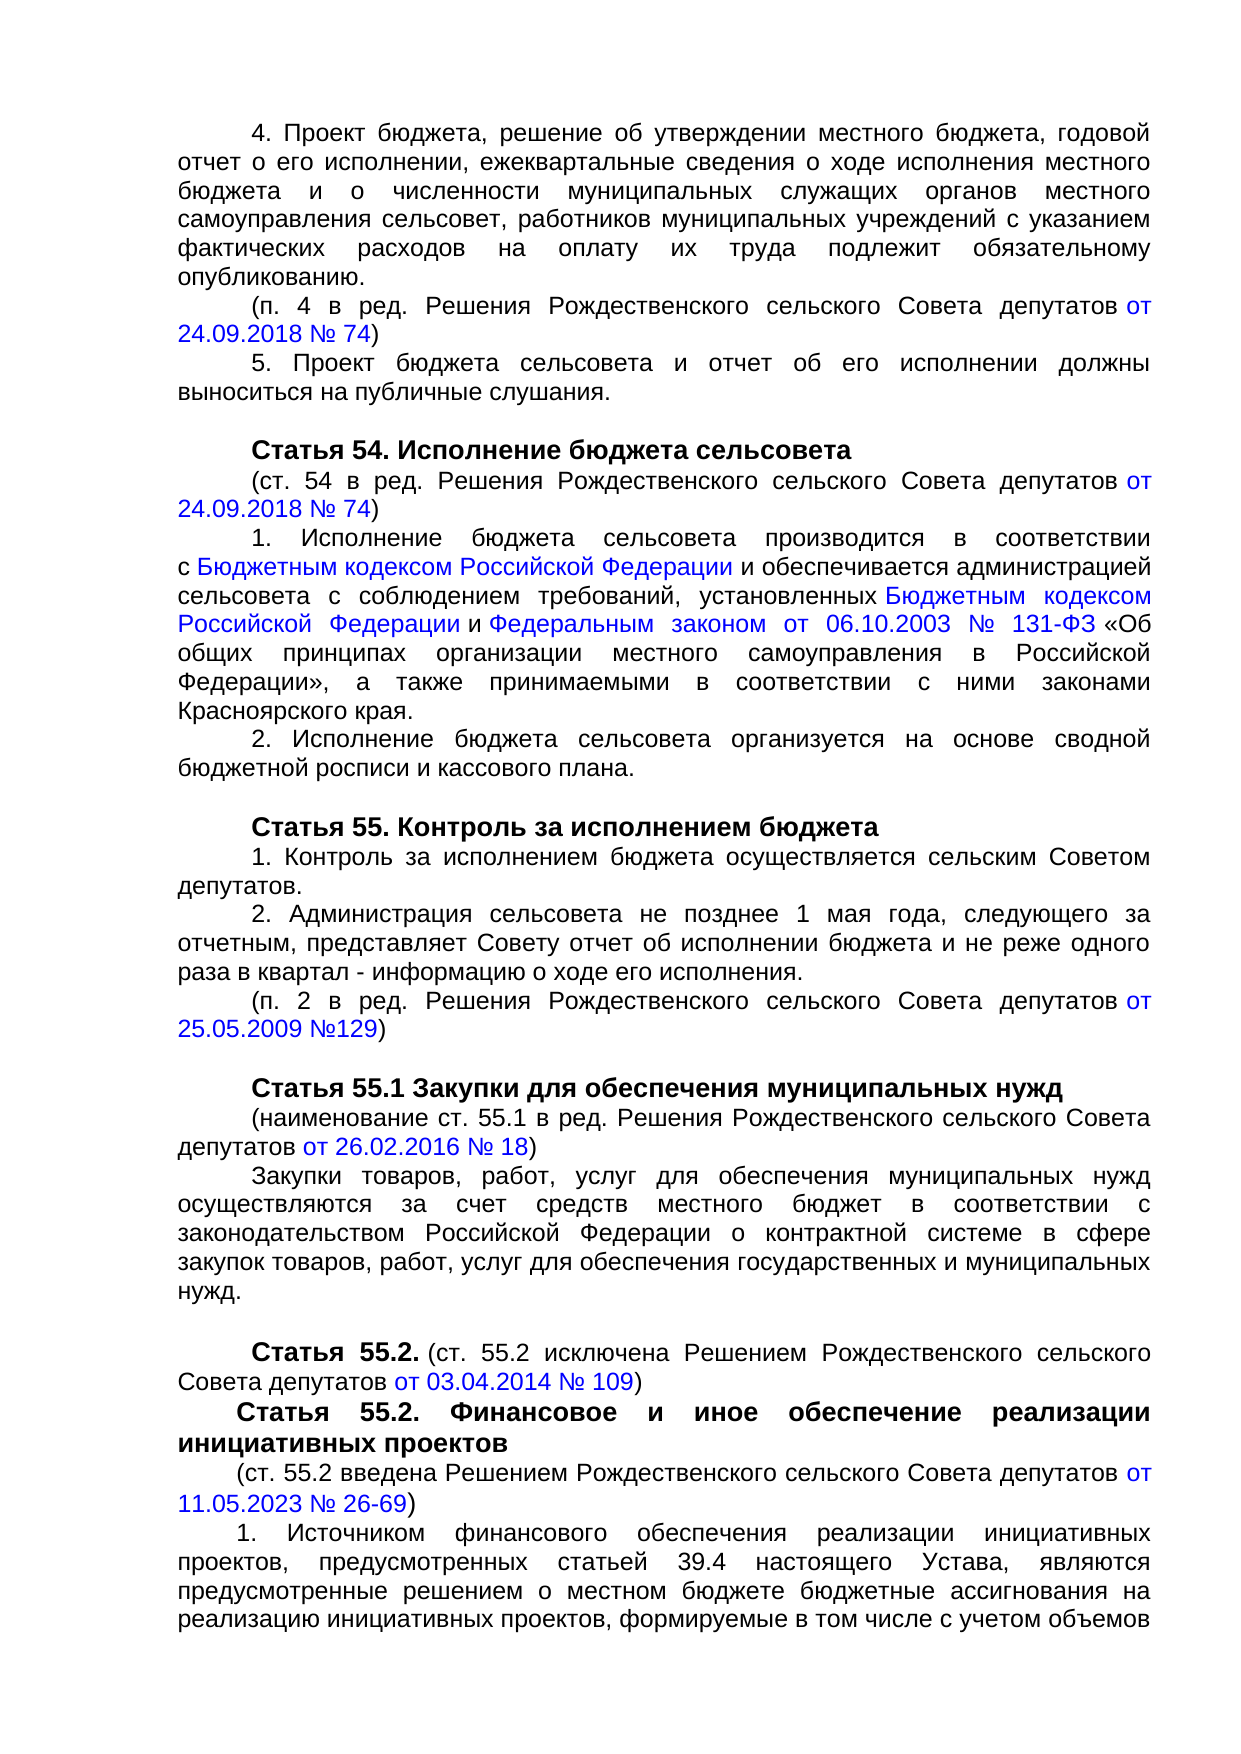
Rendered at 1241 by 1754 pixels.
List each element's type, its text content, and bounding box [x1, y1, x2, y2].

text (наименование ст. 55.1 в ред. Решения Рождественского сельского Совета депутатов от 26.02.2016 № 18) [177, 1103, 1152, 1161]
text (п. 2 в ред. Решения Рождественского сельского Совета депутатов от 25.05.2009 №129) [177, 986, 1152, 1043]
text 1. Исполнение бюджета сельсовета производится в соответствии с Бюджетным кодексом Российской Федерации и обеспечивается администрацией сельсовета с соблюдением требований, установленных Бюджетным кодексом Российской Федерации и Федеральным законом от 06.10.2003 № 131-ФЗ «Об общих принципах организации местного самоуправления в Российской Федерации», а также принимаемыми в соответствии с ними законами Красноярского края. [177, 523, 1152, 724]
text Статья 55.1 Закупки для обеспечения муниципальных нужд [177, 1072, 1152, 1103]
text Статья 55. Контроль за исполнением бюджета [177, 811, 1152, 842]
text Статья 55.2. Финансовое и иное обеспечение реализации инициативных проектов [177, 1396, 1152, 1458]
text 1. Контроль за исполнением бюджета осуществляется сельским Советом депутатов. [177, 842, 1152, 899]
text Статья 54. Исполнение бюджета сельсовета [177, 434, 1152, 466]
text 2. Администрация сельсовета не позднее 1 мая года, следующего за отчетным, представляет Совету отчет об исполнении бюджета и не реже одного раза в квартал - информацию о ходе его исполнения. [177, 899, 1152, 986]
text Закупки товаров, работ, услуг для обеспечения муниципальных нужд осуществляются за счет средств местного бюджет в соответствии с законодательством Российской Федерации о контрактной системе в сфере закупок товаров, работ, услуг для обеспечения государственных и муниципальных нужд. [177, 1161, 1152, 1304]
text (п. 4 в ред. Решения Рождественского сельского Совета депутатов от 24.09.2018 № 74) [177, 291, 1152, 348]
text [177, 1518, 1152, 1633]
text (ст. 55.2 введена Решением Рождественского сельского Совета депутатов от 11.05.2023 № 26-69) [177, 1458, 1152, 1518]
text (ст. 54 в ред. Решения Рождественского сельского Совета депутатов от 24.09.2018 № 74) [177, 466, 1152, 523]
text 2. Исполнение бюджета сельсовета организуется на основе сводной бюджетной росписи и кассового плана. [177, 724, 1152, 782]
text 5. Проект бюджета сельсовета и отчет об его исполнении должны выноситься на публичные слушания. [177, 348, 1152, 406]
text 4. Проект бюджета, решение об утверждении местного бюджета, годовой отчет о его исполнении, ежеквартальные сведения о ходе исполнения местного бюджета и о численности муниципальных служащих органов местного самоуправления сельсовет, работников муниципальных учреждений с указанием фактических расходов на оплату их труда подлежит обязательному опубликованию. [177, 118, 1152, 291]
text Статья 55.2. (ст. 55.2 исключена Решением Рождественского сельского Совета депутатов от 03.04.2014 № 109) [177, 1336, 1152, 1396]
